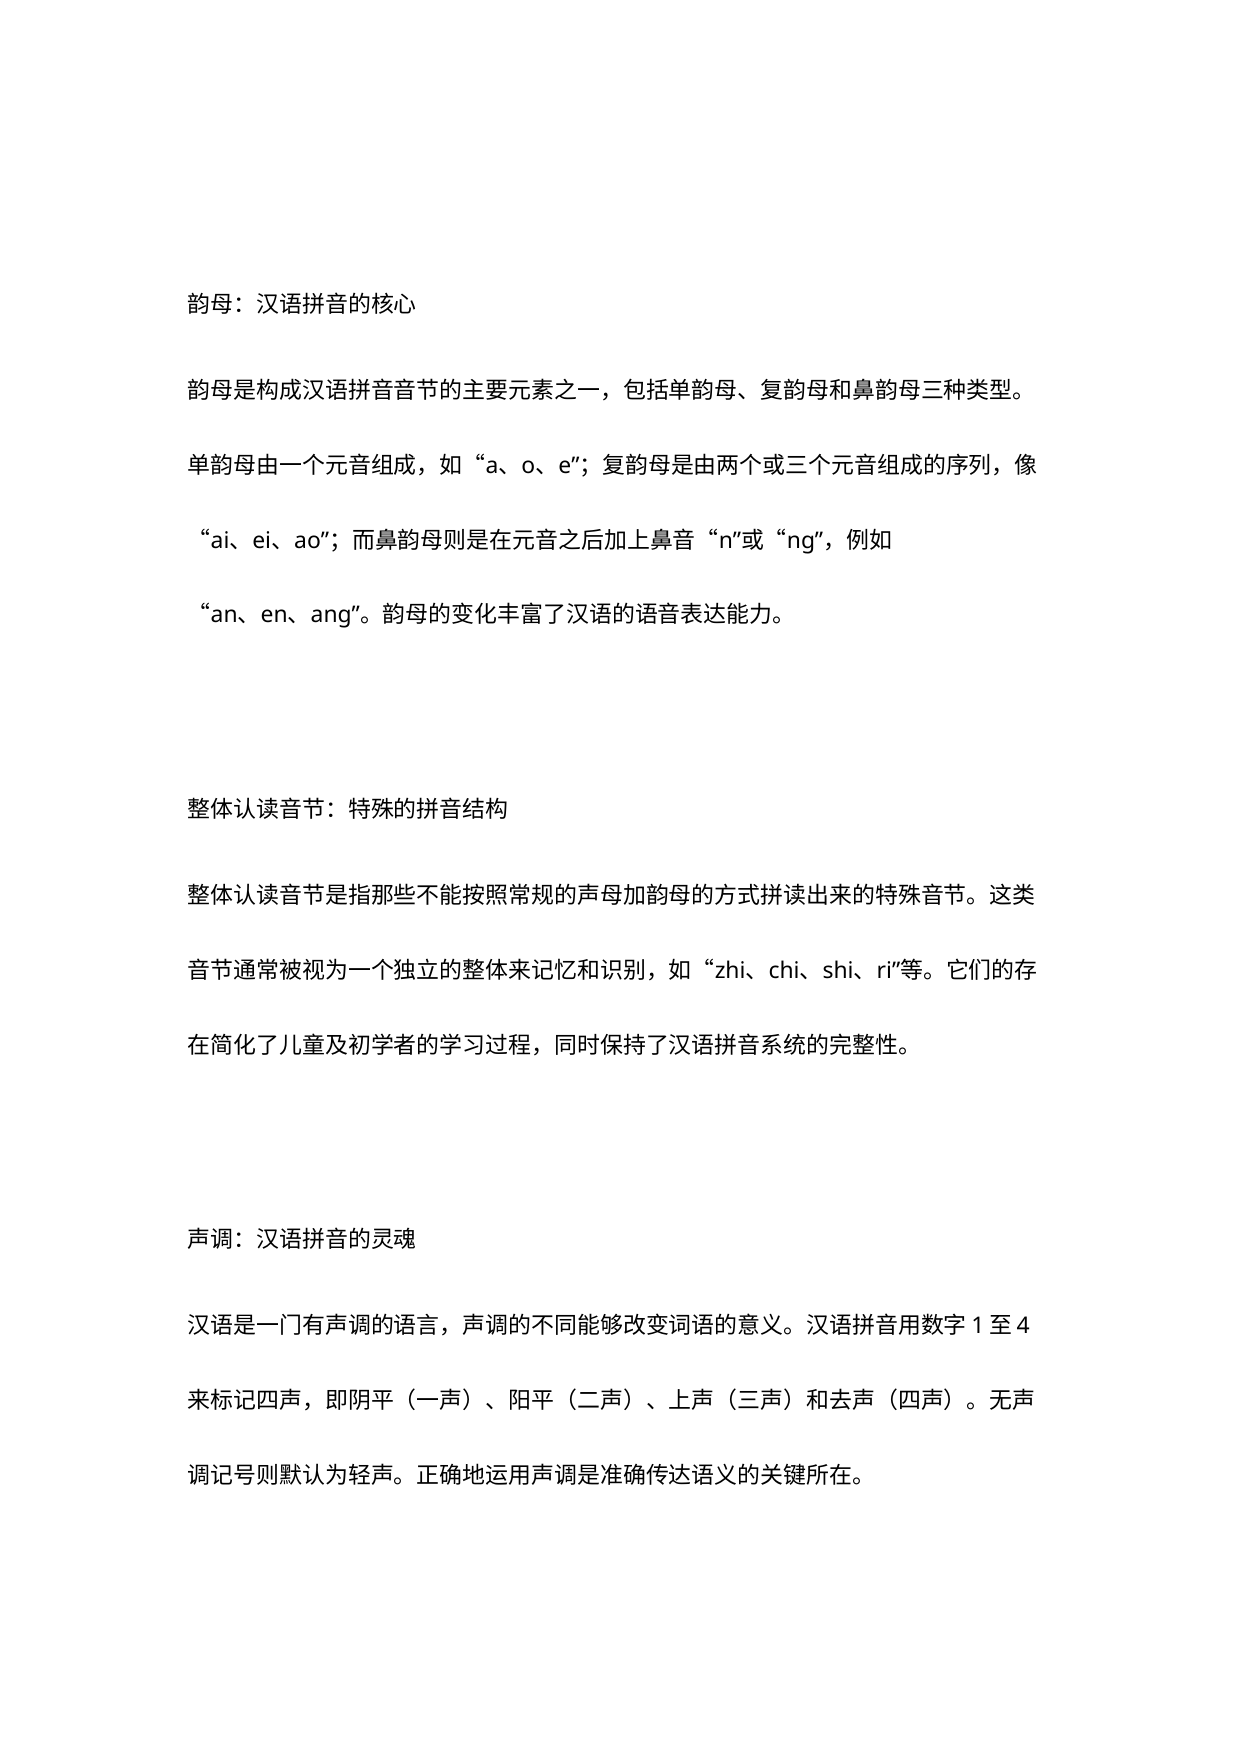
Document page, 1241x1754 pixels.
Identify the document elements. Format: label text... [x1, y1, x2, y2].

text 整体认读音节：特殊的拼音结构 [187, 775, 1053, 840]
text 整体认读音节是指那些不能按照常规的声母加韵母的方式拼读出来的特殊音节。这类音节通常被视为一个独立的整体来记忆和识别，如“zhi、chi、shi、ri”等。它们的存在简化了儿童及初学者的学习过程，同时保持了汉语拼音系统的完整性。 [187, 861, 1053, 1076]
text 声调：汉语拼音的灵魂 [187, 1205, 1053, 1270]
text 韵母：汉语拼音的核心 [187, 270, 1053, 335]
text 韵母是构成汉语拼音音节的主要元素之一，包括单韵母、复韵母和鼻韵母三种类型。单韵母由一个元音组成，如“a、o、e”；复韵母是由两个或三个元音组成的序列，像“ai、ei、ao”；而鼻韵母则是在元音之后加上鼻音“n”或“ng”，例如“an、en、ang”。韵母的变化丰富了汉语的语音表达能力。 [187, 356, 1053, 645]
text 汉语是一门有声调的语言，声调的不同能够改变词语的意义。汉语拼音用数字1至4来标记四声，即阴平（一声）、阳平（二声）、上声（三声）和去声（四声）。无声调记号则默认为轻声。正确地运用声调是准确传达语义的关键所在。 [187, 1291, 1053, 1506]
